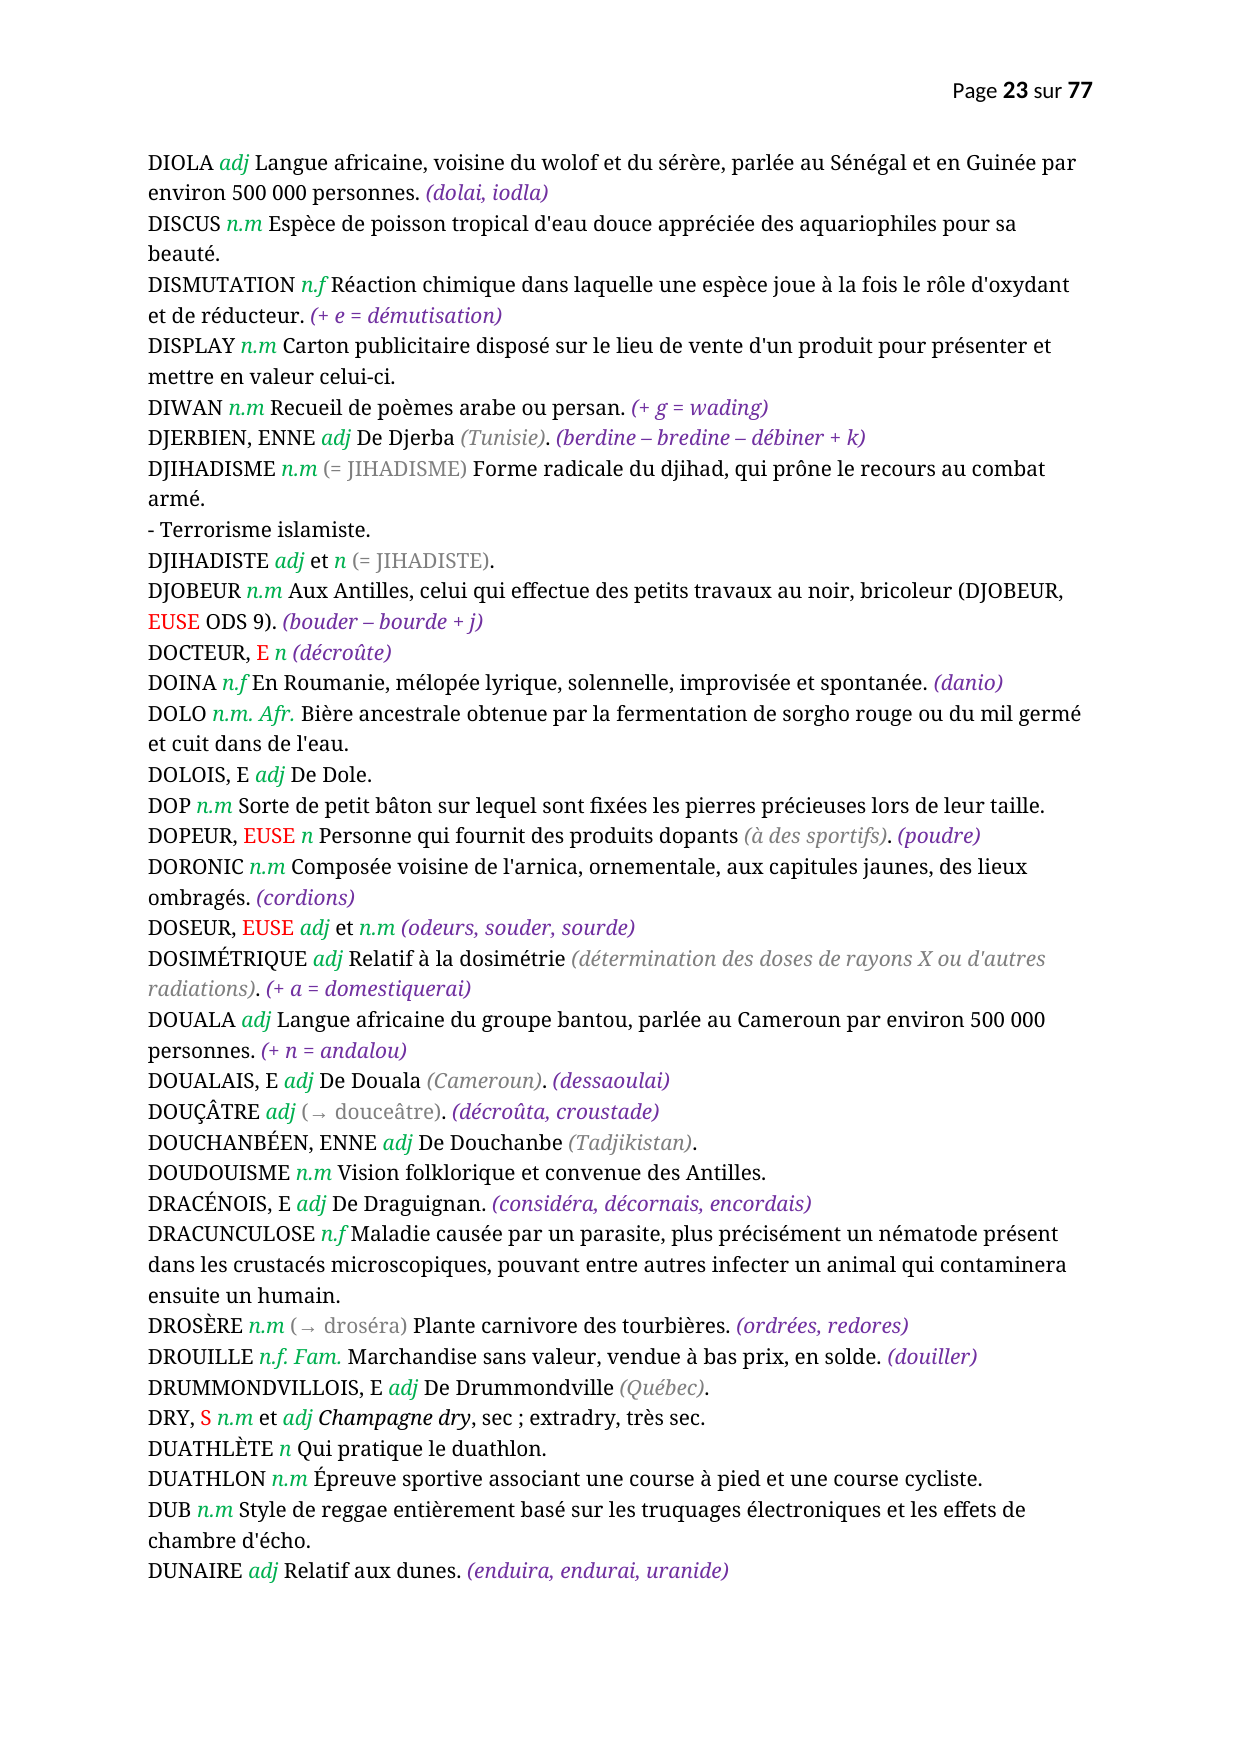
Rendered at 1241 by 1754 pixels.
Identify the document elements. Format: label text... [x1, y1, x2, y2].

text DUATHLON n.m Épreuve sportive associant une course à pied et une course cycliste. [148, 1464, 1093, 1493]
text DORONIC n.m Composée voisine de l'arnica, ornementale, aux capitules jaunes, des lieux ombragés. (cordions) [148, 852, 1093, 911]
text DRACUNCULOSE n.f Maladie causée par un parasite, plus précisément un nématode présent dans les crustacés microscopiques, pouvant entre autres infecter un animal qui contaminera ensuite un humain. [148, 1219, 1093, 1309]
text DJERBIEN, ENNE adj De Djerba (Tunisie). (berdine – bredine – débiner + k) [148, 423, 1093, 452]
text DOCTEUR, E n (décroûte) [148, 638, 1093, 666]
text DOUALA adj Langue africaine du groupe bantou, parlée au Cameroun par environ 500 000 personnes. (+ n = andalou) [148, 1005, 1093, 1064]
text DIWAN n.m Recueil de poèmes arabe ou persan. (+ g = wading) [148, 393, 1093, 421]
text DOSIMÉTRIQUE adj Relatif à la dosimétrie (détermination des doses de rayons X ou d'autres radiations). (+ a = domestiquerai) [148, 944, 1093, 1003]
text DROSÈRE n.m (→ droséra) Plante carnivore des tourbières. (ordrées, redores) [148, 1311, 1093, 1340]
text DJIHADISME n.m (= JIHADISME) Forme radicale du djihad, qui prône le recours au combat armé. [148, 454, 1093, 513]
text DOUCHANBÉEN, ENNE adj De Douchanbe (Tadjikistan). [148, 1128, 1093, 1156]
text DOLO n.m. Afr. Bière ancestrale obtenue par la fermentation de sorgho rouge ou du mil germé et cuit dans de l'eau. [148, 699, 1093, 758]
text DOUÇÂTRE adj (→ douceâtre). (décroûta, croustade) [148, 1097, 1093, 1125]
text DUATHLÈTE n Qui pratique le duathlon. [148, 1434, 1093, 1462]
text DOLOIS, E adj De Dole. [148, 760, 1093, 788]
text DRACÉNOIS, E adj De Draguignan. (considéra, décornais, encordais) [148, 1189, 1093, 1217]
text DISCUS n.m Espèce de poisson tropical d'eau douce appréciée des aquariophiles pour sa beauté. [148, 209, 1093, 268]
text DUNAIRE adj Relatif aux dunes. (enduira, endurai, uranide) [148, 1556, 1093, 1585]
text DJOBEUR n.m Aux Antilles, celui qui effectue des petits travaux au noir, bricoleur (DJOBEUR, EUSE ODS 9). (bouder – bourde + j) [148, 576, 1093, 635]
text DROUILLE n.f. Fam. Marchandise sans valeur, vendue à bas prix, en solde. (douiller) [148, 1342, 1093, 1370]
text DJIHADISTE adj et n (= JIHADISTE). [148, 546, 1093, 574]
text DOP n.m Sorte de petit bâton sur lequel sont fixées les pierres précieuses lors de leur taille. [148, 791, 1093, 819]
text DOINA n.f En Roumanie, mélopée lyrique, solennelle, improvisée et spontanée. (danio) [148, 668, 1093, 697]
text DISPLAY n.m Carton publicitaire disposé sur le lieu de vente d'un produit pour présenter et mettre en valeur celui-ci. [148, 331, 1093, 390]
text DIOLA adj Langue africaine, voisine du wolof et du sérère, parlée au Sénégal et en Guinée par environ 500 000 personnes. (dolai, iodla) [148, 148, 1093, 207]
text DISMUTATION n.f Réaction chimique dans laquelle une espèce joue à la fois le rôle d'oxydant et de réducteur. (+ e = démutisation) [148, 270, 1093, 329]
text DOPEUR, EUSE n Personne qui fournit des produits dopants (à des sportifs). (poudre) [148, 821, 1093, 850]
text DRY, S n.m et adj Champagne dry, sec ; extradry, très sec. [148, 1403, 1093, 1432]
text DOUALAIS, E adj De Douala (Cameroun). (dessaoulai) [148, 1066, 1093, 1095]
text - Terrorisme islamiste. [148, 515, 1093, 543]
text DUB n.m Style de reggae entièrement basé sur les truquages électroniques et les effets de chambre d'écho. [148, 1495, 1093, 1554]
text DRUMMONDVILLOIS, E adj De Drummondville (Québec). [148, 1373, 1093, 1401]
text DOUDOUISME n.m Vision folklorique et convenue des Antilles. [148, 1158, 1093, 1187]
text DOSEUR, EUSE adj et n.m (odeurs, souder, sourde) [148, 913, 1093, 942]
